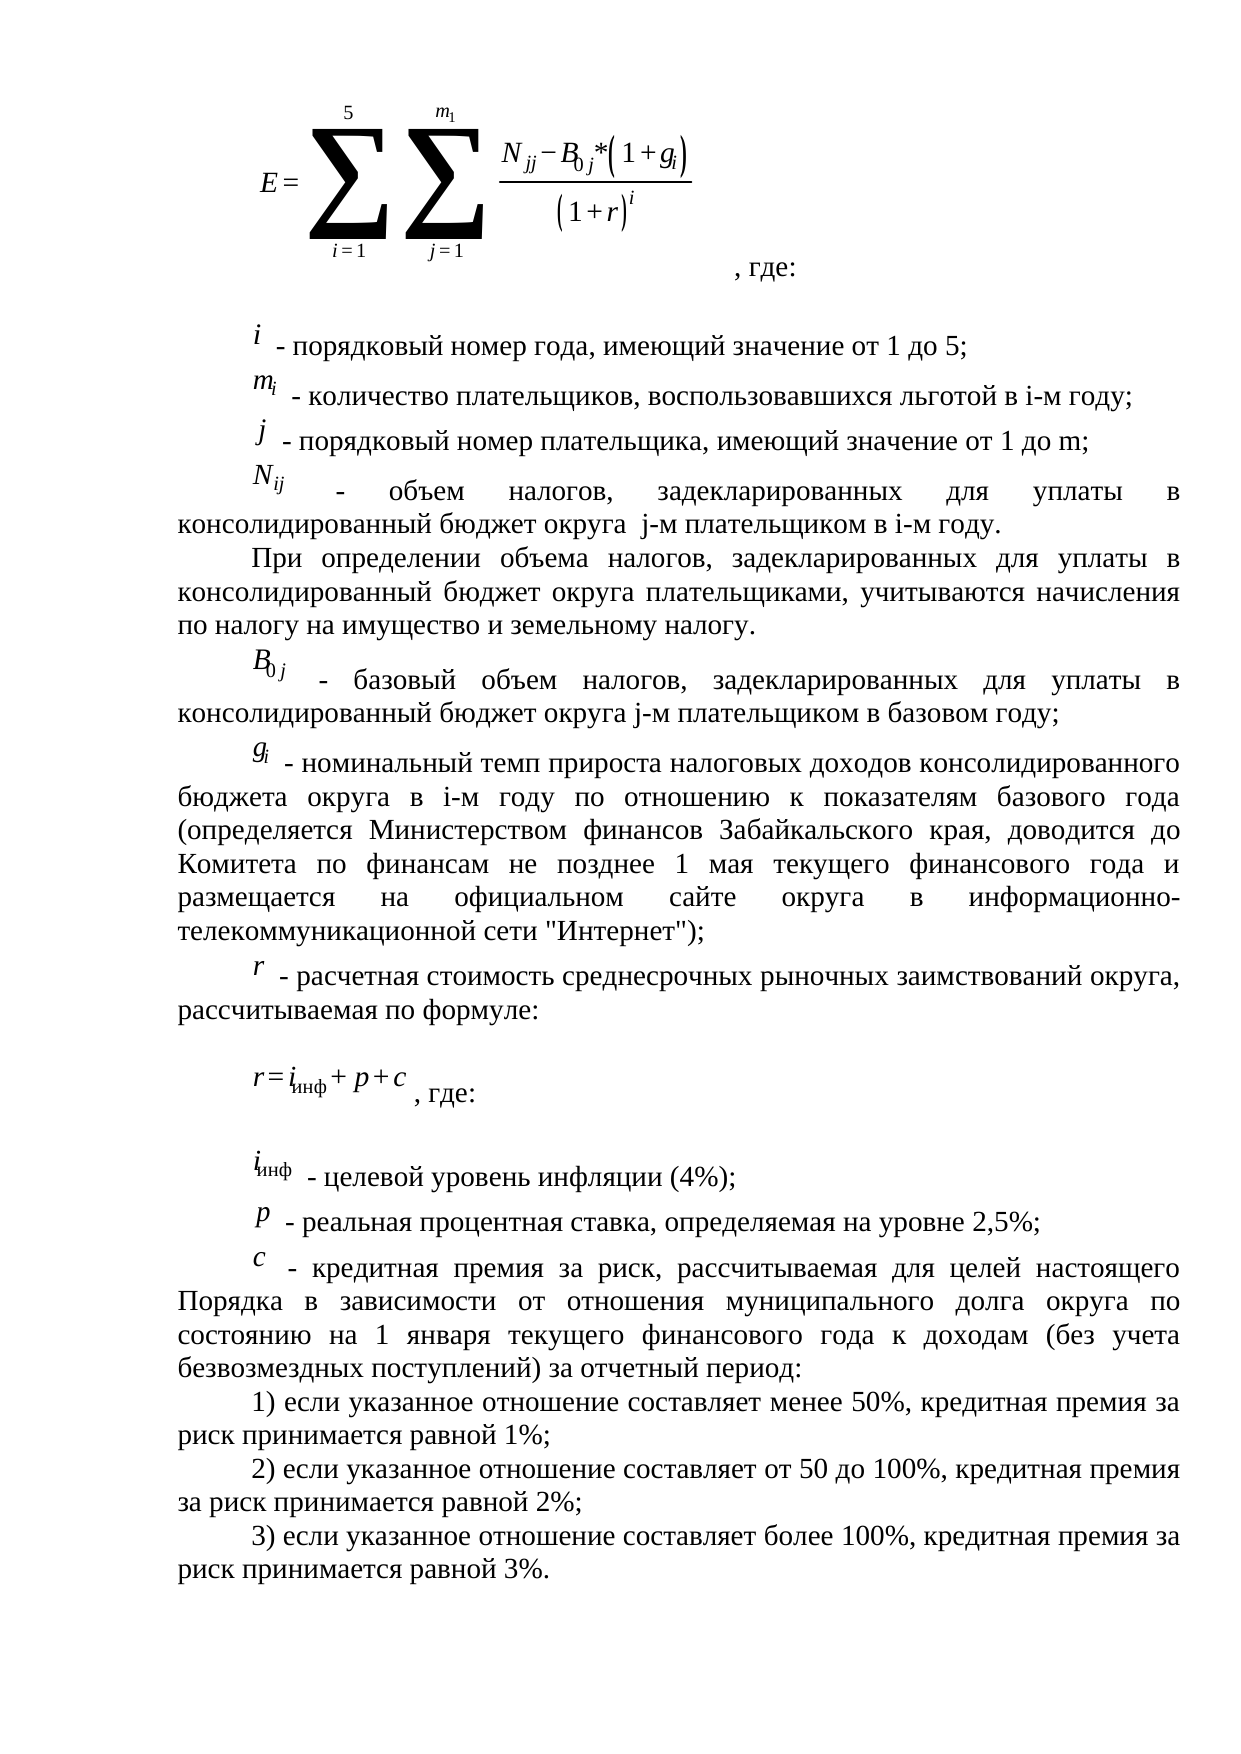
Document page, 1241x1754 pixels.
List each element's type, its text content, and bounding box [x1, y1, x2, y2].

text - кредитная премия за риск, рассчитываемая для целей настоящего Порядка в зависимости от отношения муниципального долга округа по состоянию на 1 января текущего финансового года к доходам (без учета безвозмездных поступлений) за отчетный период: [177, 1238, 1181, 1384]
text , где: [177, 89, 1181, 282]
text При определении объема налогов, задекларированных для уплаты в консолидированный бюджет округа плательщиками, учитываются начисления по налогу на имущество и земельному налогу. [177, 540, 1181, 641]
text - объем налогов, задекларированных для уплаты в консолидированный бюджет округа j-м плательщиком в i-м году. [177, 457, 1181, 540]
text 2) если указанное отношение составляет от 50 до 100%, кредитная премия за риск принимается равной 2%; [177, 1451, 1181, 1518]
text , где: [177, 1059, 1181, 1109]
text 3) если указанное отношение составляет более 100%, кредитная премия за риск принимается равной 3%. [177, 1518, 1181, 1585]
text - реальная процентная ставка, определяемая на уровне 2,5%; [177, 1193, 1181, 1238]
text - номинальный темп прироста налоговых доходов консолидированного бюджета округа в i-м году по отношению к показателям базового года (определяется Министерством финансов Забайкальского края, доводится до Комитета по финансам не позднее 1 мая текущего финансового года и размещается на официальном сайте округа в информационно-телекоммуникационной сети "Интернет"); [177, 729, 1181, 947]
text 1) если указанное отношение составляет менее 50%, кредитная премия за риск принимается равной 1%; [177, 1384, 1181, 1451]
text - расчетная стоимость среднесрочных рыночных заимствований округа, рассчитываемая по формуле: [177, 947, 1181, 1026]
text - порядковый номер плательщика, имеющий значение от 1 до m; [177, 411, 1181, 457]
text - порядковый номер года, имеющий значение от 1 до 5; [177, 316, 1181, 361]
text - количество плательщиков, воспользовавшихся льготой в i-м году; [177, 361, 1181, 411]
text - целевой уровень инфляции (4%); [177, 1143, 1181, 1193]
text - базовый объем налогов, задекларированных для уплаты в консолидированный бюджет округа j-м плательщиком в базовом году; [177, 641, 1181, 729]
